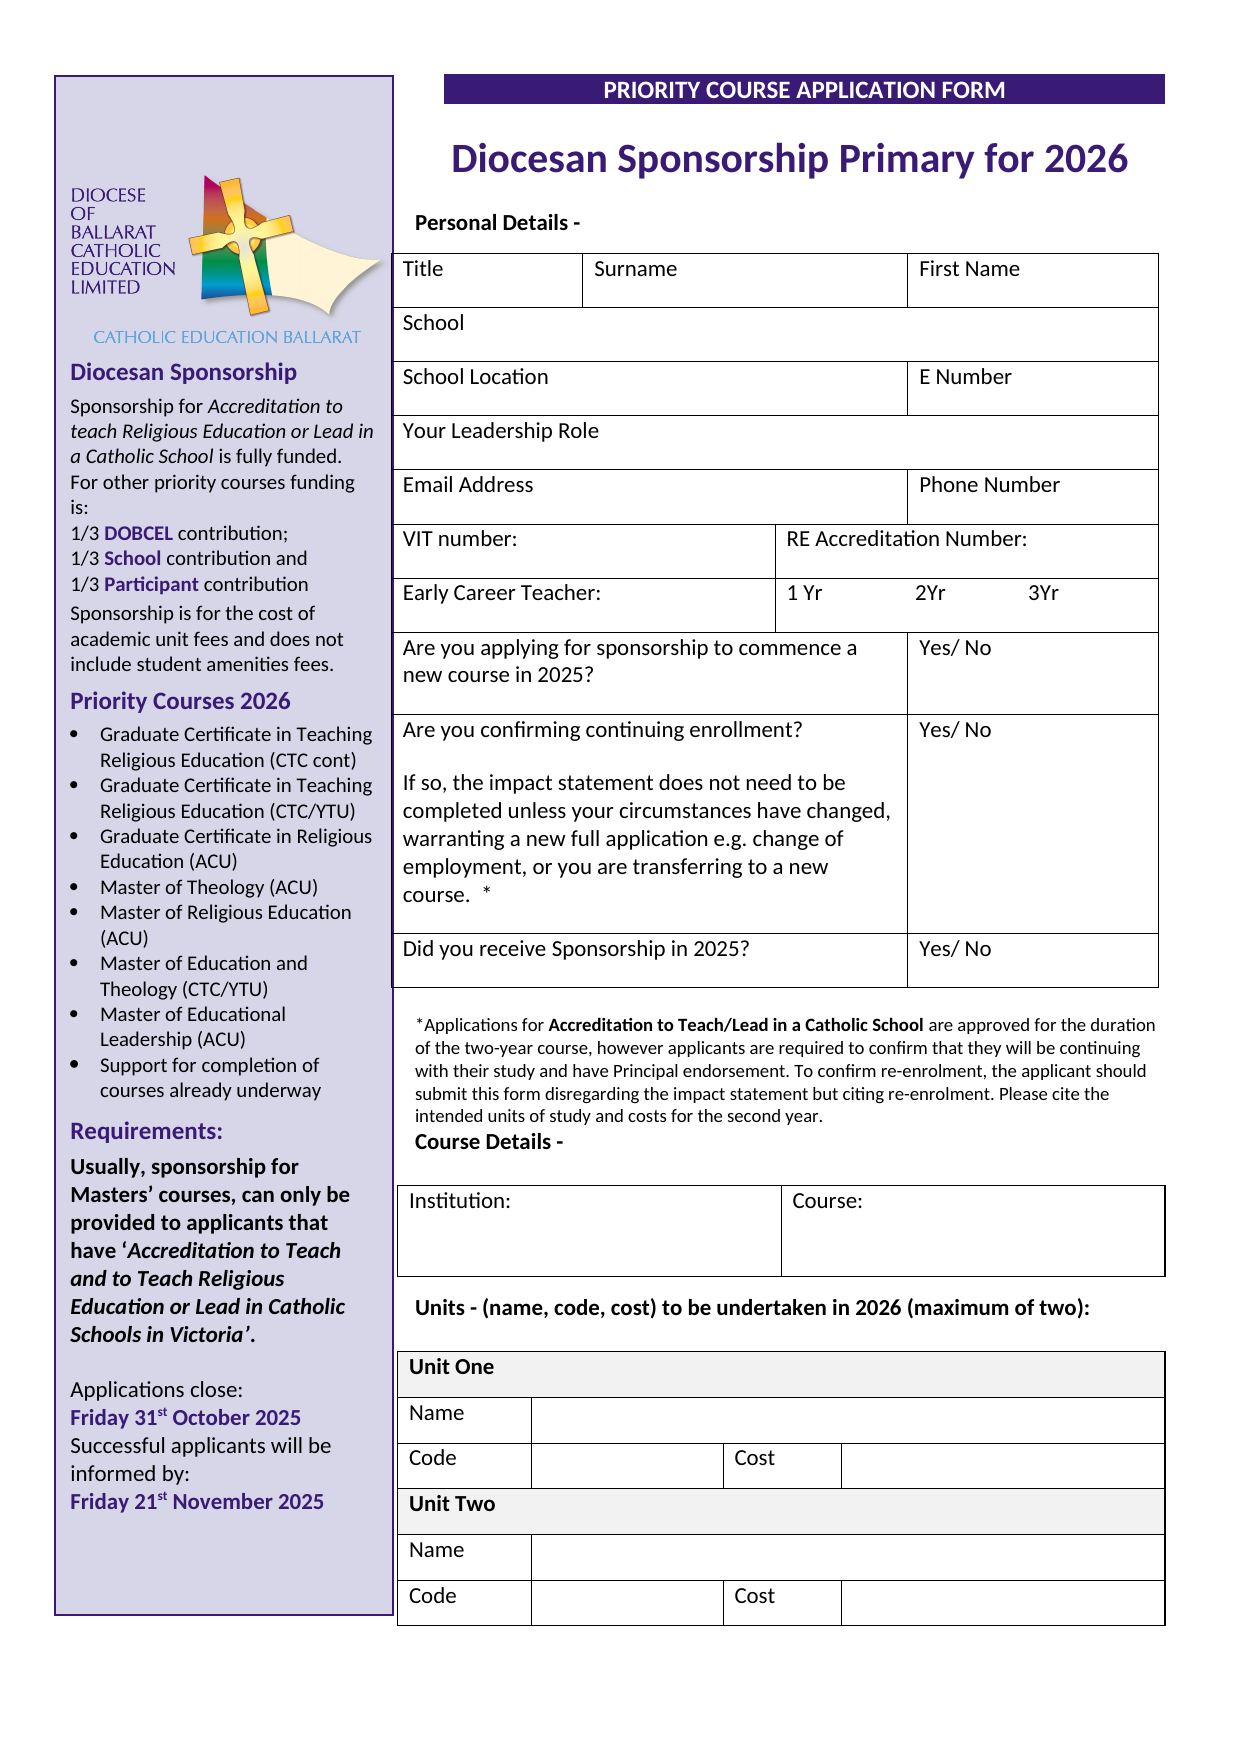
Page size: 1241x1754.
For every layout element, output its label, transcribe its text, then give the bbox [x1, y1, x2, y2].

table_cell Cost [724, 1444, 841, 1488]
table_cell [532, 1444, 723, 1488]
table_cell Code [398, 1444, 531, 1488]
table_cell 1 Yr 2Yr 3Yr [776, 579, 1158, 632]
table_cell Yes/ No [908, 934, 1158, 987]
table_header Unit One [398, 1352, 1164, 1397]
table_cell Yes/ No [908, 715, 1158, 933]
text Units - (name, code, cost) to be undertaken in 2026 (maximum of two): [394, 1194, 1162, 1321]
table_cell Name [398, 1535, 531, 1580]
table_cell [842, 1581, 1164, 1625]
table_cell Yes/ No [908, 633, 1158, 714]
table_header Title [392, 254, 582, 307]
subtitle Diocesan Sponsorship Primary for 2026 [394, 132, 1165, 183]
table_cell Name [398, 1398, 531, 1442]
table_cell Your Leadership Role [392, 416, 1158, 469]
table_cell Are you confirming continuing enrollment? If so, the impact statement does not need to be completed unless your circumstances have changed, warranting a new full application e.g. change of employment, or you are transferring to a new course. * [392, 715, 907, 933]
table_cell Unit Two [398, 1489, 1164, 1534]
table_cell [532, 1398, 1164, 1442]
table_cell [842, 1444, 1164, 1488]
table_header Surname [583, 254, 907, 307]
table_cell RE Accreditation Number: [776, 525, 1158, 577]
text *Applications for Accreditation to Teach/Lead in a Catholic School are approved for the duration of the two-year course, however applicants are required to confirm that they will be continuing with their study and have Principal endorsement. To confirm re-enrolment, the applicant should submit this form disregarding the impact statement but citing re-enrolment. Please cite the intended units of study and costs for the second year. [394, 261, 1165, 1127]
table_header Institution: [398, 1186, 781, 1276]
table_cell Are you applying for sponsorship to commence a new course in 2025? [392, 633, 907, 714]
table_cell Cost [724, 1581, 841, 1625]
table_cell Did you receive Sponsorship in 2025? [392, 934, 907, 987]
table_cell School Location [392, 362, 907, 415]
table_cell Code [398, 1581, 531, 1625]
text Course Details - [394, 1127, 1162, 1156]
table_cell E Number [908, 362, 1158, 415]
table_cell Email Address [392, 470, 907, 523]
table_cell [532, 1535, 1164, 1580]
subtitle Personal Details - [394, 208, 1165, 236]
table_header Course: [782, 1186, 1164, 1276]
table_header First Name [908, 254, 1158, 307]
picture [70, 175, 393, 344]
table_cell School [392, 308, 1158, 361]
table_cell VIT number: [392, 525, 775, 577]
table_cell Early Career Teacher: [392, 579, 775, 632]
table_cell [532, 1581, 723, 1625]
table_cell Phone Number [908, 470, 1158, 523]
